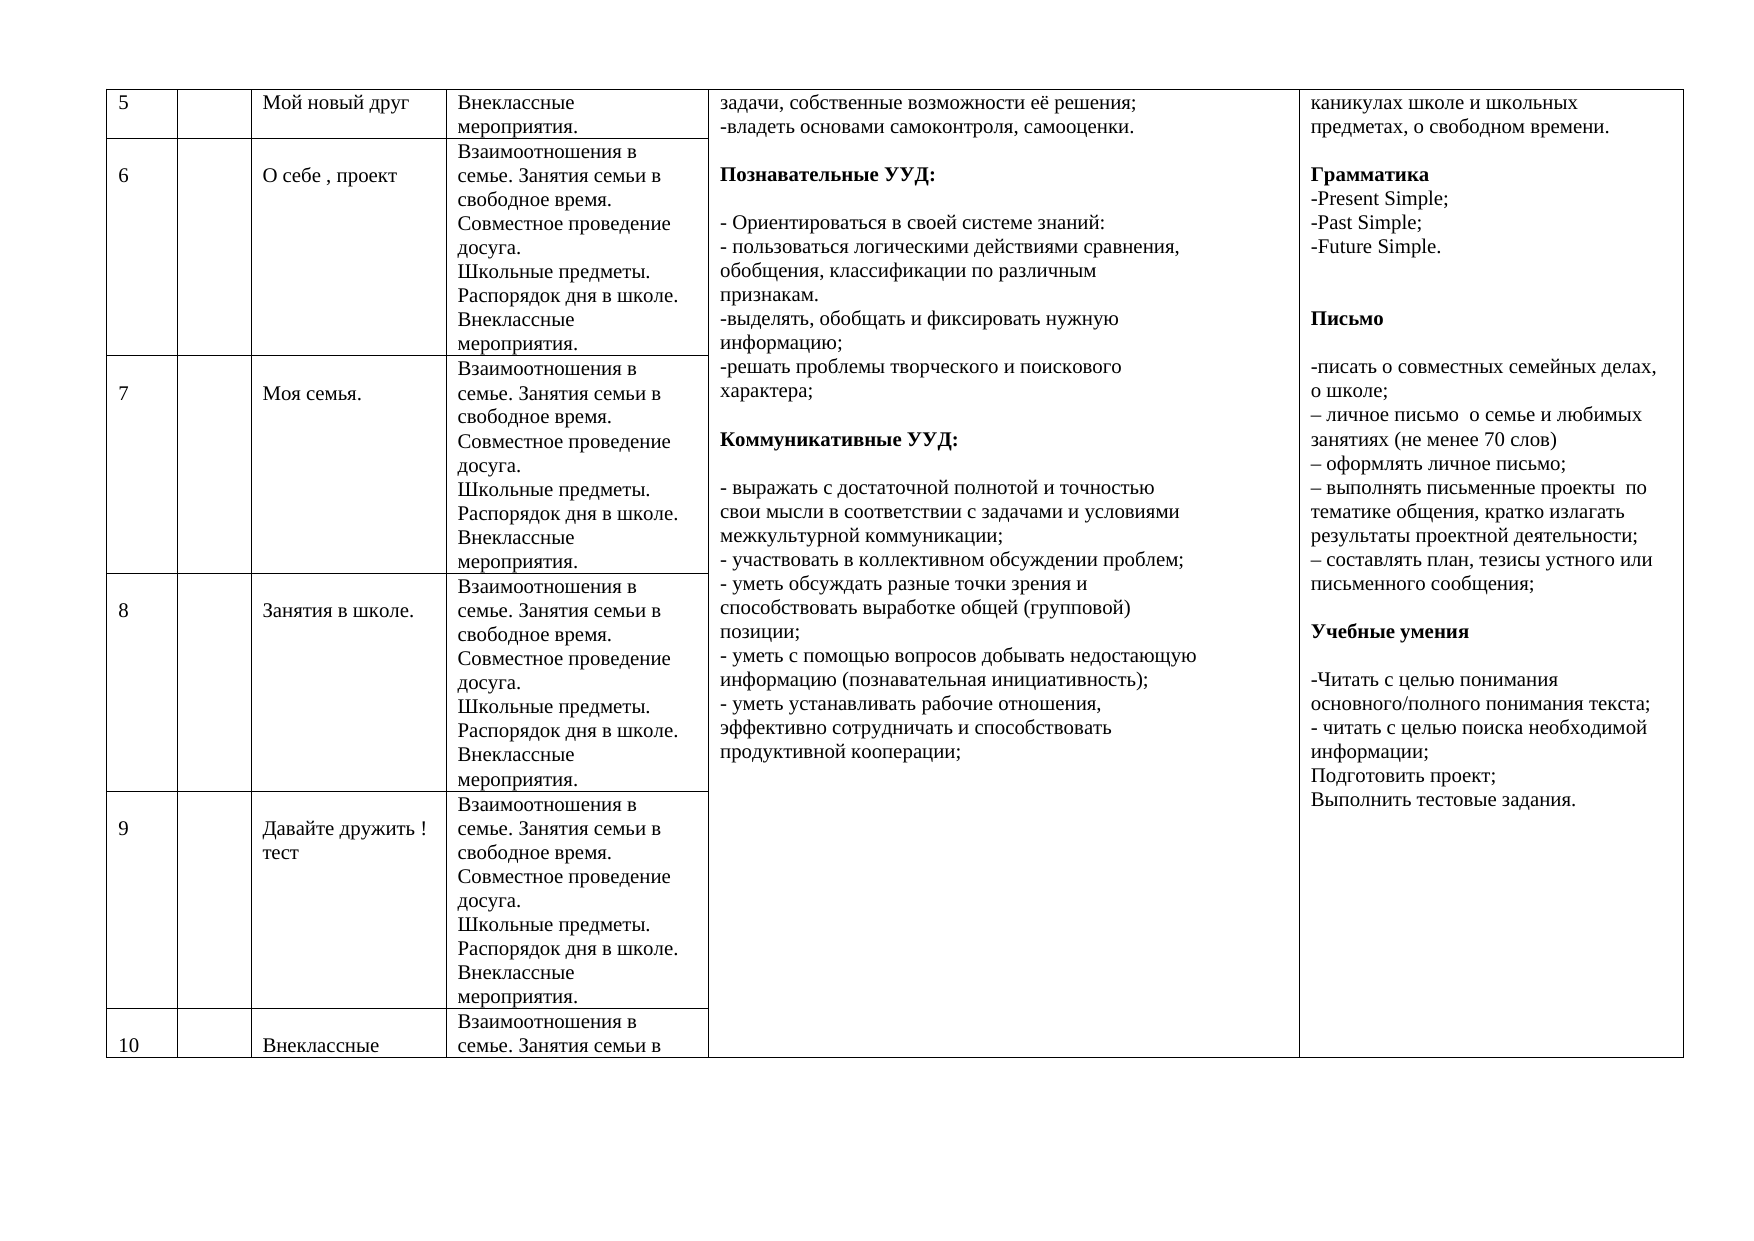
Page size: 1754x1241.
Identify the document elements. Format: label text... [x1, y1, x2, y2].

table_cell [178, 574, 251, 791]
table_cell 7 [107, 356, 177, 573]
table_cell 8 [107, 574, 177, 791]
table_cell [178, 90, 251, 138]
table_cell О себе , проект [252, 139, 446, 355]
table_cell [178, 139, 251, 355]
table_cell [252, 1009, 446, 1057]
table_cell 6 [107, 139, 177, 355]
table_cell Давайте дружить ! тест [252, 792, 446, 1008]
table_cell [178, 356, 251, 573]
table_cell [178, 792, 251, 1008]
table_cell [447, 90, 708, 138]
table_cell 10 [107, 1009, 177, 1057]
table_cell Моя семья. [252, 356, 446, 573]
table_cell [178, 1009, 251, 1057]
table_cell 5 [107, 90, 177, 138]
table_cell Занятия в школе. [252, 574, 446, 791]
table_cell Мой новый друг [252, 90, 446, 138]
table_cell 9 [107, 792, 177, 1008]
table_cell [447, 1009, 708, 1057]
